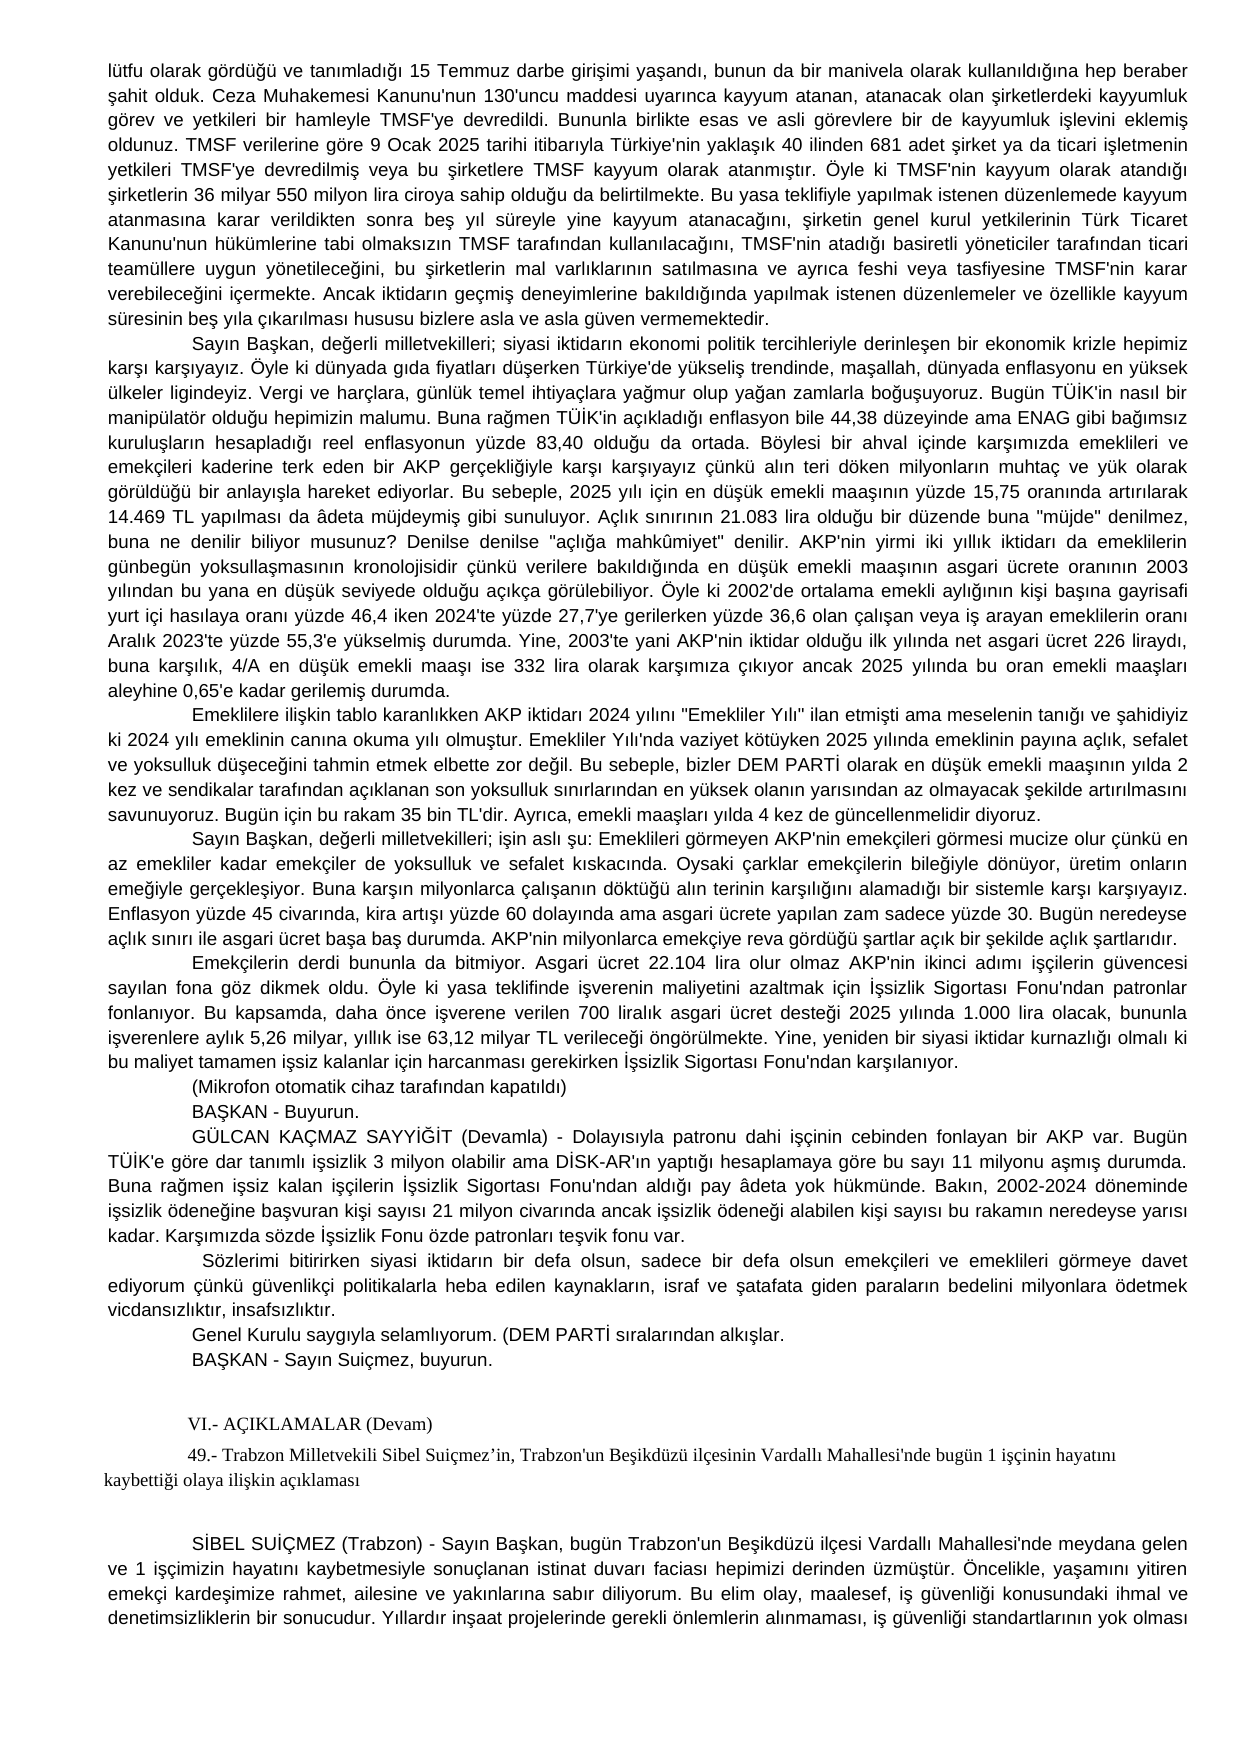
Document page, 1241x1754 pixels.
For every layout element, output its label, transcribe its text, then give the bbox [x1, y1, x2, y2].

text VI.- AÇIKLAMALAR (Devam) [103, 1413, 1193, 1434]
text Emeklilere ilişkin tablo karanlıkken AKP iktidarı 2024 yılını "Emekliler Yılı" ilan etmişti ama meselenin tanığı ve şahidiyiz ki 2024 yılı emeklinin canına okuma yılı olmuştur. Emekliler Yılı'nda vaziyet kötüyken 2025 yılında emeklinin payına açlık, sefalet ve yoksulluk düşeceğini tahmin etmek elbette zor değil. Bu sebeple, bizler DEM PARTİ olarak en düşük emekli maaşının yılda 2 kez ve sendikalar tarafından açıklanan son yoksulluk sınırlarından en yüksek olanın yarısından az olmayacak şekilde artırılmasını savunuyoruz. Bugün için bu rakam 35 bin TL'dir. Ayrıca, emekli maaşları yılda 4 kez de güncellenmelidir diyoruz. [108, 704, 1189, 825]
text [108, 1533, 1189, 1629]
text BAŞKAN - Buyurun. [108, 1101, 1189, 1122]
text BAŞKAN - Sayın Suiçmez, buyurun. [108, 1349, 1189, 1370]
text 49.- Trabzon Milletvekili Sibel Suiçmez’in, Trabzon'un Beşikdüzü ilçesinin Vardallı Mahallesi'nde bugün 1 işçinin hayatını kaybettiği olaya ilişkin açıklaması [103, 1444, 1193, 1490]
text Sayın Başkan, değerli milletvekilleri; siyasi iktidarın ekonomi politik tercihleriyle derinleşen bir ekonomik krizle hepimiz karşı karşıyayız. Öyle ki dünyada gıda fiyatları düşerken Türkiye'de yükseliş trendinde, maşallah, dünyada enflasyonu en yüksek ülkeler ligindeyiz. Vergi ve harçlara, günlük temel ihtiyaçlara yağmur olup yağan zamlarla boğuşuyoruz. Bugün TÜİK'in nasıl bir manipülatör olduğu hepimizin malumu. Buna rağmen TÜİK'in açıkladığı enflasyon bile 44,38 düzeyinde ama ENAG gibi bağımsız kuruluşların hesapladığı reel enflasyonun yüzde 83,40 olduğu da ortada. Böylesi bir ahval içinde karşımızda emeklileri ve emekçileri kaderine terk eden bir AKP gerçekliğiyle karşı karşıyayız çünkü alın teri döken milyonların muhtaç ve yük olarak görüldüğü bir anlayışla hareket ediyorlar. Bu sebeple, 2025 yılı için en düşük emekli maaşının yüzde 15,75 oranında artırılarak 14.469 TL yapılması da âdeta müjdeymiş gibi sunuluyor. Açlık sınırının 21.083 lira olduğu bir düzende buna "müjde" denilmez, buna ne denilir biliyor musunuz? Denilse denilse "açlığa mahkûmiyet" denilir. AKP'nin yirmi iki yıllık iktidarı da emeklilerin günbegün yoksullaşmasının kronolojisidir çünkü verilere bakıldığında en düşük emekli maaşının asgari ücrete oranının 2003 yılından bu yana en düşük seviyede olduğu açıkça görülebiliyor. Öyle ki 2002'de ortalama emekli aylığının kişi başına gayrisafi yurt içi hasılaya oranı yüzde 46,4 iken 2024'te yüzde 27,7'ye gerilerken yüzde 36,6 olan çalışan veya iş arayan emeklilerin oranı Aralık 2023'te yüzde 55,3'e yükselmiş durumda. Yine, 2003'te yani AKP'nin iktidar olduğu ilk yılında net asgari ücret 226 liraydı, buna karşılık, 4/A en düşük emekli maaşı ise 332 lira olarak karşımıza çıkıyor ancak 2025 yılında bu oran emekli maaşları aleyhine 0,65'e kadar gerilemiş durumda. [108, 332, 1189, 701]
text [108, 60, 1189, 329]
text GÜLCAN KAÇMAZ SAYYİĞİT (Devamla) - Dolayısıyla patronu dahi işçinin cebinden fonlayan bir AKP var. Bugün TÜİK'e göre dar tanımlı işsizlik 3 milyon olabilir ama DİSK-AR'ın yaptığı hesaplamaya göre bu sayı 11 milyonu aşmış durumda. Buna rağmen işsiz kalan işçilerin İşsizlik Sigortası Fonu'ndan aldığı pay âdeta yok hükmünde. Bakın, 2002-2024 döneminde işsizlik ödeneğine başvuran kişi sayısı 21 milyon civarında ancak işsizlik ödeneği alabilen kişi sayısı bu rakamın neredeyse yarısı kadar. Karşımızda sözde İşsizlik Fonu özde patronları teşvik fonu var. [108, 1126, 1189, 1246]
text (Mikrofon otomatik cihaz tarafından kapatıldı) [108, 1076, 1189, 1098]
text Sayın Başkan, değerli milletvekilleri; işin aslı şu: Emeklileri görmeyen AKP'nin emekçileri görmesi mucize olur çünkü en az emekliler kadar emekçiler de yoksulluk ve sefalet kıskacında. Oysaki çarklar emekçilerin bileğiyle dönüyor, üretim onların emeğiyle gerçekleşiyor. Buna karşın milyonlarca çalışanın döktüğü alın terinin karşılığını alamadığı bir sistemle karşı karşıyayız. Enflasyon yüzde 45 civarında, kira artışı yüzde 60 dolayında ama asgari ücrete yapılan zam sadece yüzde 30. Bugün neredeyse açlık sınırı ile asgari ücret başa baş durumda. AKP'nin milyonlarca emekçiye reva gördüğü şartlar açık bir şekilde açlık şartlarıdır. [108, 828, 1189, 949]
text Emekçilerin derdi bununla da bitmiyor. Asgari ücret 22.104 lira olur olmaz AKP'nin ikinci adımı işçilerin güvencesi sayılan fona göz dikmek oldu. Öyle ki yasa teklifinde işverenin maliyetini azaltmak için İşsizlik Sigortası Fonu'ndan patronlar fonlanıyor. Bu kapsamda, daha önce işverene verilen 700 liralık asgari ücret desteği 2025 yılında 1.000 lira olacak, bununla işverenlere aylık 5,26 milyar, yıllık ise 63,12 milyar TL verileceği öngörülmekte. Yine, yeniden bir siyasi iktidar kurnazlığı olmalı ki bu maliyet tamamen işsiz kalanlar için harcanması gerekirken İşsizlik Sigortası Fonu'ndan karşılanıyor. [108, 952, 1189, 1073]
text Sözlerimi bitirirken siyasi iktidarın bir defa olsun, sadece bir defa olsun emekçileri ve emeklileri görmeye davet ediyorum çünkü güvenlikçi politikalarla heba edilen kaynakların, israf ve şatafata giden paraların bedelini milyonlara ödetmek vicdansızlıktır, insafsızlıktır. [108, 1250, 1189, 1321]
text Genel Kurulu saygıyla selamlıyorum. (DEM PARTİ sıralarından alkışlar. [108, 1324, 1189, 1346]
